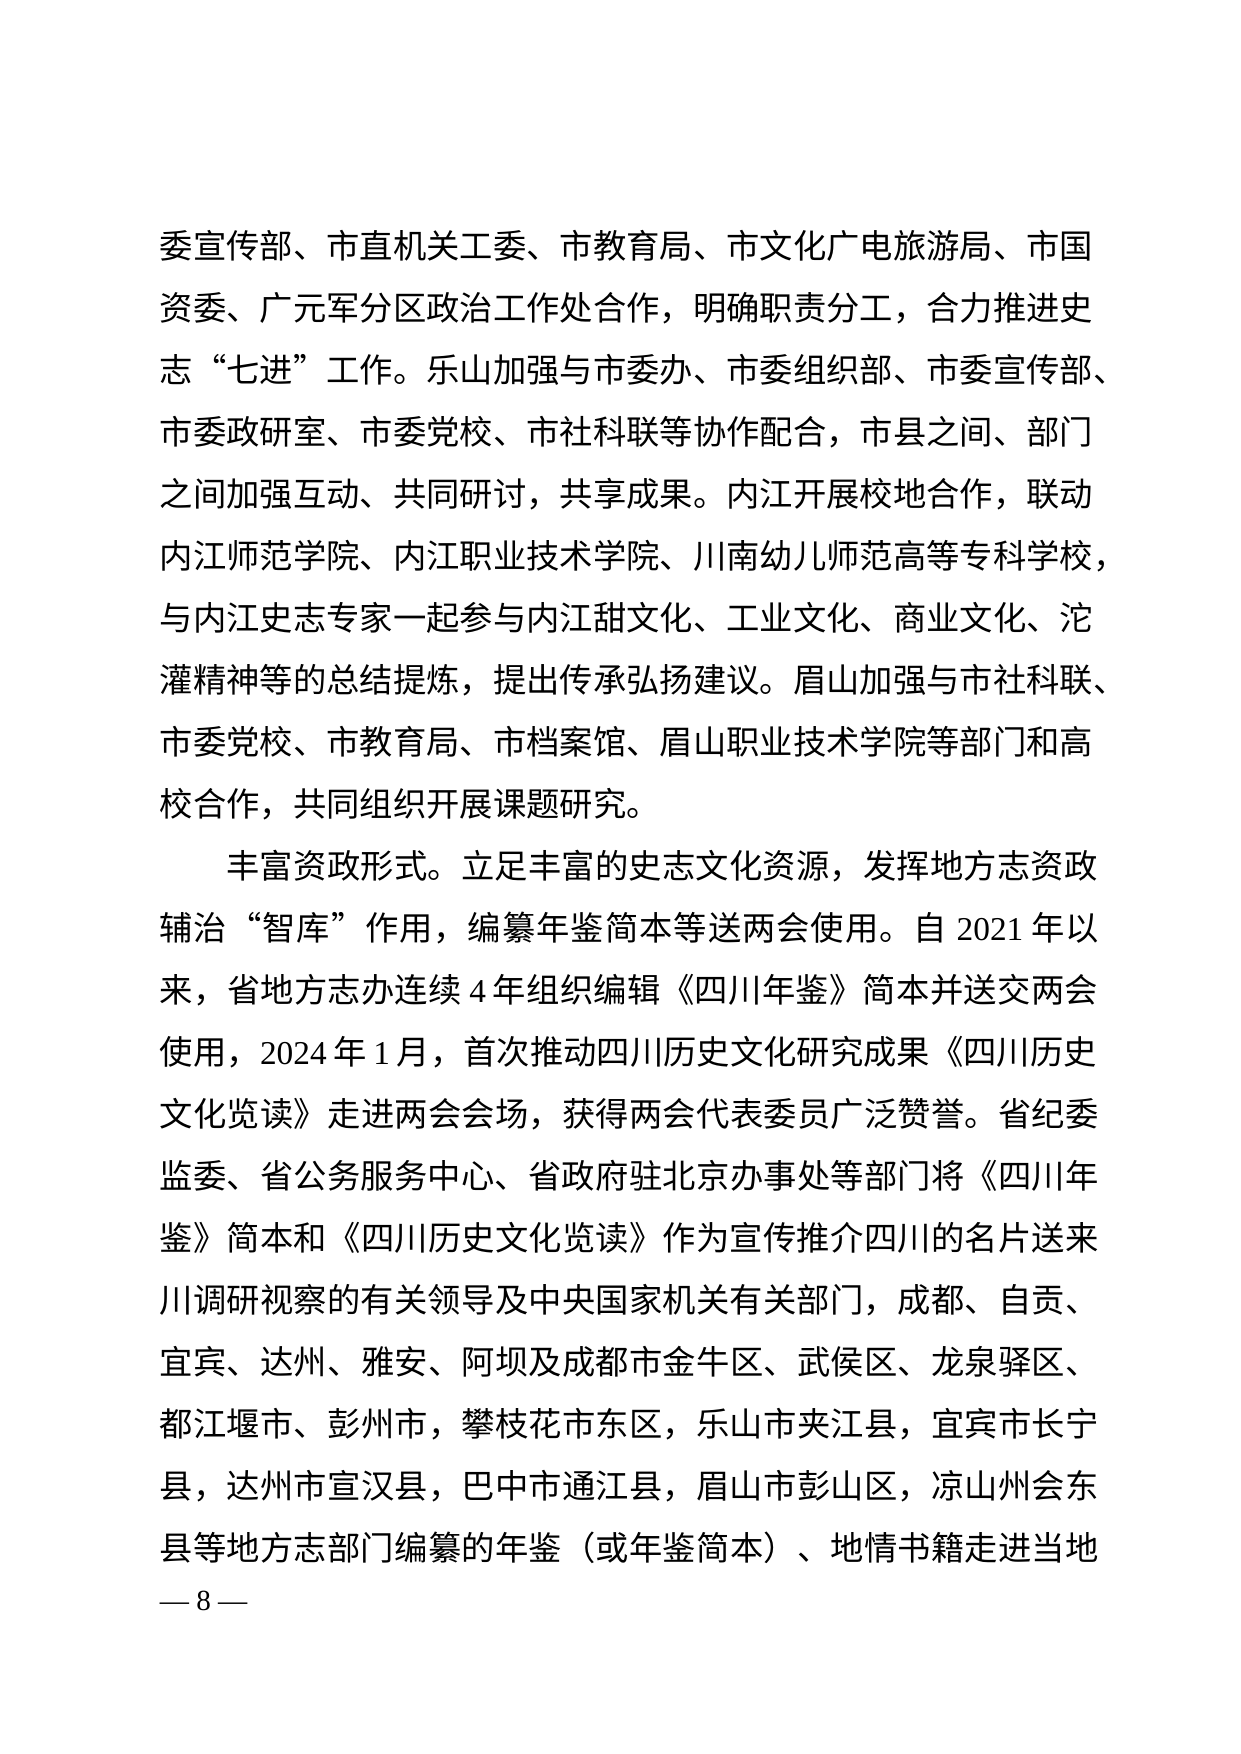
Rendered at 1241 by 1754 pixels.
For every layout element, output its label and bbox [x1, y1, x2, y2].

text [159, 213, 1098, 833]
list [159, 833, 1098, 1576]
